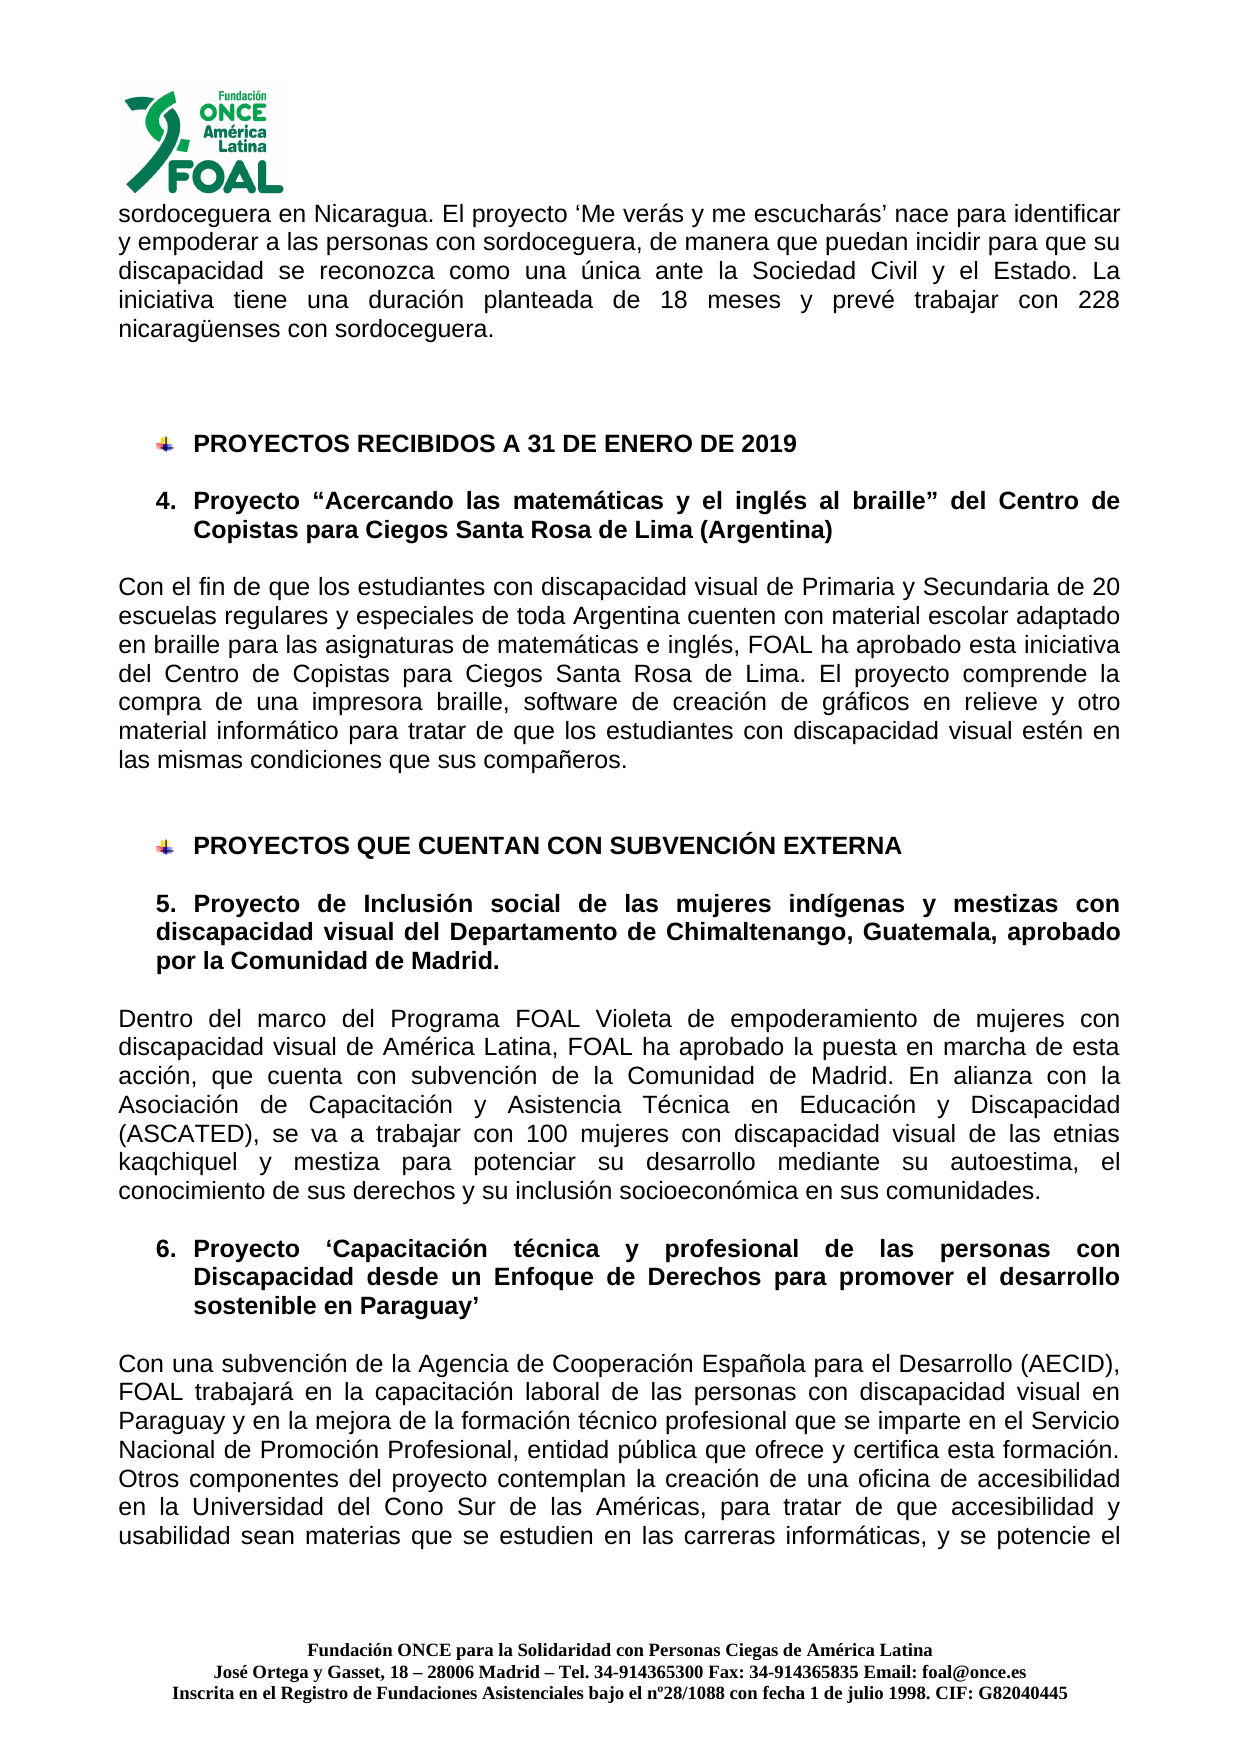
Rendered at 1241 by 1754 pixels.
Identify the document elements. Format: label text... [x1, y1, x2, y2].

picture [156, 838, 174, 855]
list Proyecto ‘Capacitación técnica y profesional de las personas con Discapacidad desde un Enfoque de Derechos para promover el desarrollo sostenible en Paraguay’ [156, 1234, 1122, 1320]
text Con el fin de que los estudiantes con discapacidad visual de Primaria y Secundaria de 20 escuelas regulares y especiales de toda Argentina cuenten con material escolar adaptado en braille para las asignaturas de matemáticas e inglés, FOAL ha aprobado esta iniciativa del Centro de Copistas para Ciegos Santa Rosa de Lima. El proyecto comprende la compra de una impresora braille, software de creación de gráficos en relieve y otro material informático para tratar de que los estudiantes con discapacidad visual estén en las mismas condiciones que sus compañeros. [118, 572, 1122, 774]
picture [118, 75, 287, 199]
text 5. Proyecto de Inclusión social de las mujeres indígenas y mestizas con discapacidad visual del Departamento de Chimaltenango, Guatemala, aprobado por la Comunidad de Madrid. [156, 889, 1122, 975]
picture [156, 435, 174, 452]
list PROYECTOS RECIBIDOS A 31 DE ENERO DE 2019 [156, 429, 1122, 457]
list Proyecto “Acercando las matemáticas y el inglés al braille” del Centro de Copistas para Ciegos Santa Rosa de Lima (Argentina) [156, 486, 1122, 544]
list PROYECTOS QUE CUENTAN CON SUBVENCIÓN EXTERNA [156, 831, 1122, 860]
text Dentro del marco del Programa FOAL Violeta de empoderamiento de mujeres con discapacidad visual de América Latina, FOAL ha aprobado la puesta en marcha de esta acción, que cuenta con subvención de la Comunidad de Madrid. En alianza con la Asociación de Capacitación y Asistencia Técnica en Educación y Discapacidad (ASCATED), se va a trabajar con 100 mujeres con discapacidad visual de las etnias kaqchiquel y mestiza para potenciar su desarrollo mediante su autoestima, el conocimiento de sus derechos y su inclusión socioeconómica en sus comunidades. [118, 1004, 1122, 1205]
